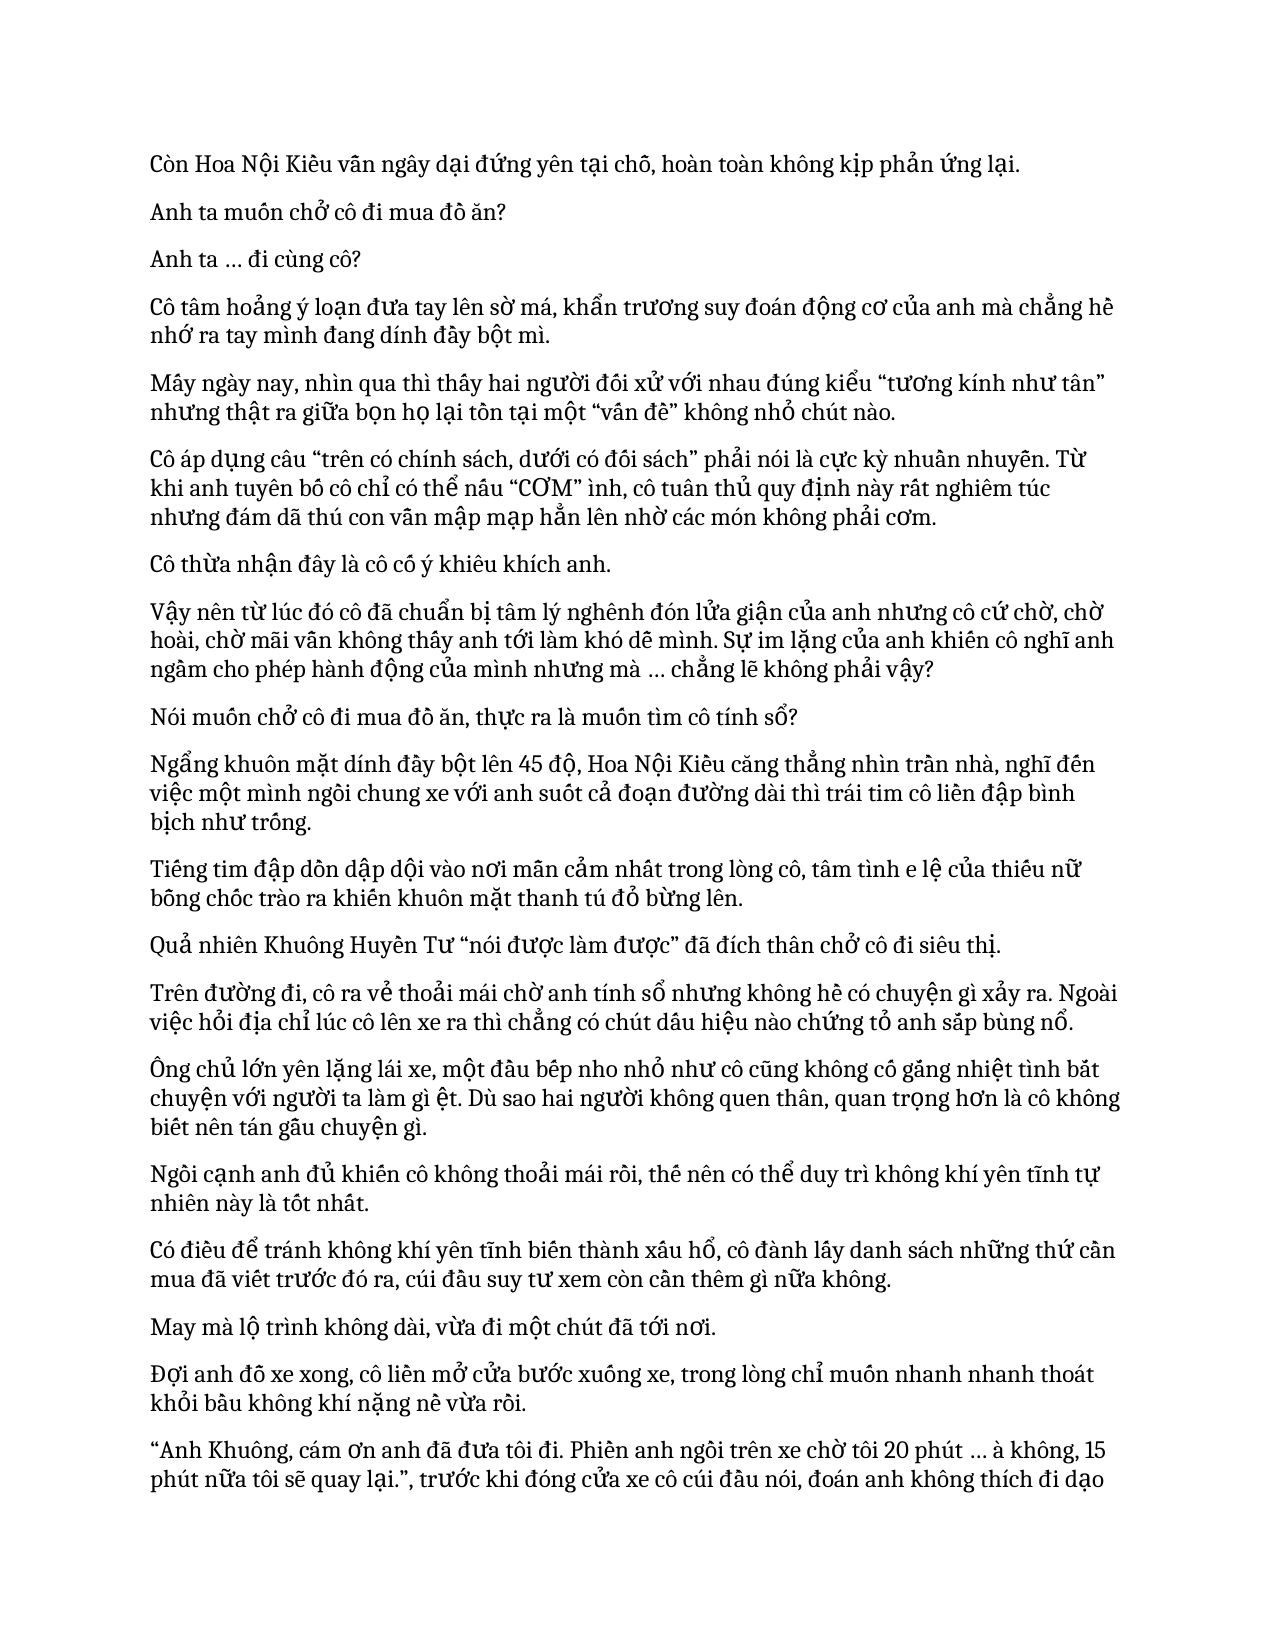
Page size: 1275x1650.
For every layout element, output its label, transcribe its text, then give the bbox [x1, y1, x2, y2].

text Tiếng tim đập dồn dập dội vào nơi mẫn cảm nhất trong lòng cô, tâm tình e lệ của thiếu nữ bỗng chốc trào ra khiến khuôn mặt thanh tú đỏ bừng lên. [150, 855, 1125, 912]
text Anh ta … đi cùng cô? [150, 245, 1125, 274]
text Cô tâm hoảng ý loạn đưa tay lên sờ má, khẩn trương suy đoán động cơ của anh mà chẳng hề nhớ ra tay mình đang dính đầy bột mì. [150, 292, 1125, 350]
text Trên đường đi, cô ra vẻ thoải mái chờ anh tính sổ nhưng không hề có chuyện gì xảy ra. Ngoài việc hỏi địa chỉ lúc cô lên xe ra thì chẳng có chút dấu hiệu nào chứng tỏ anh sắp bùng nổ. [150, 979, 1125, 1036]
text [150, 1436, 1125, 1494]
text Còn Hoa Nội Kiều vẫn ngây dại đứng yên tại chỗ, hoàn toàn không kịp phản ứng lại. [150, 150, 1125, 179]
text Ngẩng khuôn mặt dính đầy bột lên 45 độ, Hoa Nội Kiều căng thẳng nhìn trần nhà, nghĩ đến việc một mình ngồi chung xe với anh suốt cả đoạn đường dài thì trái tim cô liền đập bình bịch như trống. [150, 750, 1125, 836]
text Anh ta muốn chở cô đi mua đồ ăn? [150, 197, 1125, 226]
text Ngồi cạnh anh đủ khiến cô không thoải mái rồi, thế nên có thể duy trì không khí yên tĩnh tự nhiên này là tốt nhất. [150, 1160, 1125, 1217]
text Cô áp dụng câu “trên có chính sách, dưới có đối sách” phải nói là cực kỳ nhuần nhuyễn. Từ khi anh tuyên bố cô chỉ có thể nấu “CƠM” ình, cô tuân thủ quy định này rất nghiêm túc nhưng đám dã thú con vẫn mập mạp hẳn lên nhờ các món không phải cơm. [150, 445, 1125, 531]
text May mà lộ trình không dài, vừa đi một chút đã tới nơi. [150, 1312, 1125, 1341]
text Mấy ngày nay, nhìn qua thì thấy hai người đối xử với nhau đúng kiểu “tương kính như tân” nhưng thật ra giữa bọn họ lại tồn tại một “vấn đề” không nhỏ chút nào. [150, 369, 1125, 426]
text Nói muốn chở cô đi mua đồ ăn, thực ra là muốn tìm cô tính sổ? [150, 702, 1125, 731]
text Cô thừa nhận đây là cô cố ý khiêu khích anh. [150, 550, 1125, 579]
text Có điều để tránh không khí yên tĩnh biến thành xấu hổ, cô đành lấy danh sách những thứ cần mua đã viết trước đó ra, cúi đầu suy tư xem còn cần thêm gì nữa không. [150, 1236, 1125, 1294]
text Vậy nên từ lúc đó cô đã chuẩn bị tâm lý nghênh đón lửa giận của anh nhưng cô cứ chờ, chờ hoài, chờ mãi vẫn không thấy anh tới làm khó dễ mình. Sự im lặng của anh khiến cô nghĩ anh ngầm cho phép hành động của mình nhưng mà … chẳng lẽ không phải vậy? [150, 597, 1125, 684]
text Quả nhiên Khuông Huyền Tư “nói được làm được” đã đích thân chở cô đi siêu thị. [150, 931, 1125, 960]
text Đợi anh đỗ xe xong, cô liền mở cửa bước xuống xe, trong lòng chỉ muốn nhanh nhanh thoát khỏi bầu không khí nặng nề vừa rồi. [150, 1360, 1125, 1417]
text Ông chủ lớn yên lặng lái xe, một đầu bếp nho nhỏ như cô cũng không cố gắng nhiệt tình bắt chuyện với người ta làm gì ệt. Dù sao hai người không quen thân, quan trọng hơn là cô không biết nên tán gẫu chuyện gì. [150, 1055, 1125, 1141]
